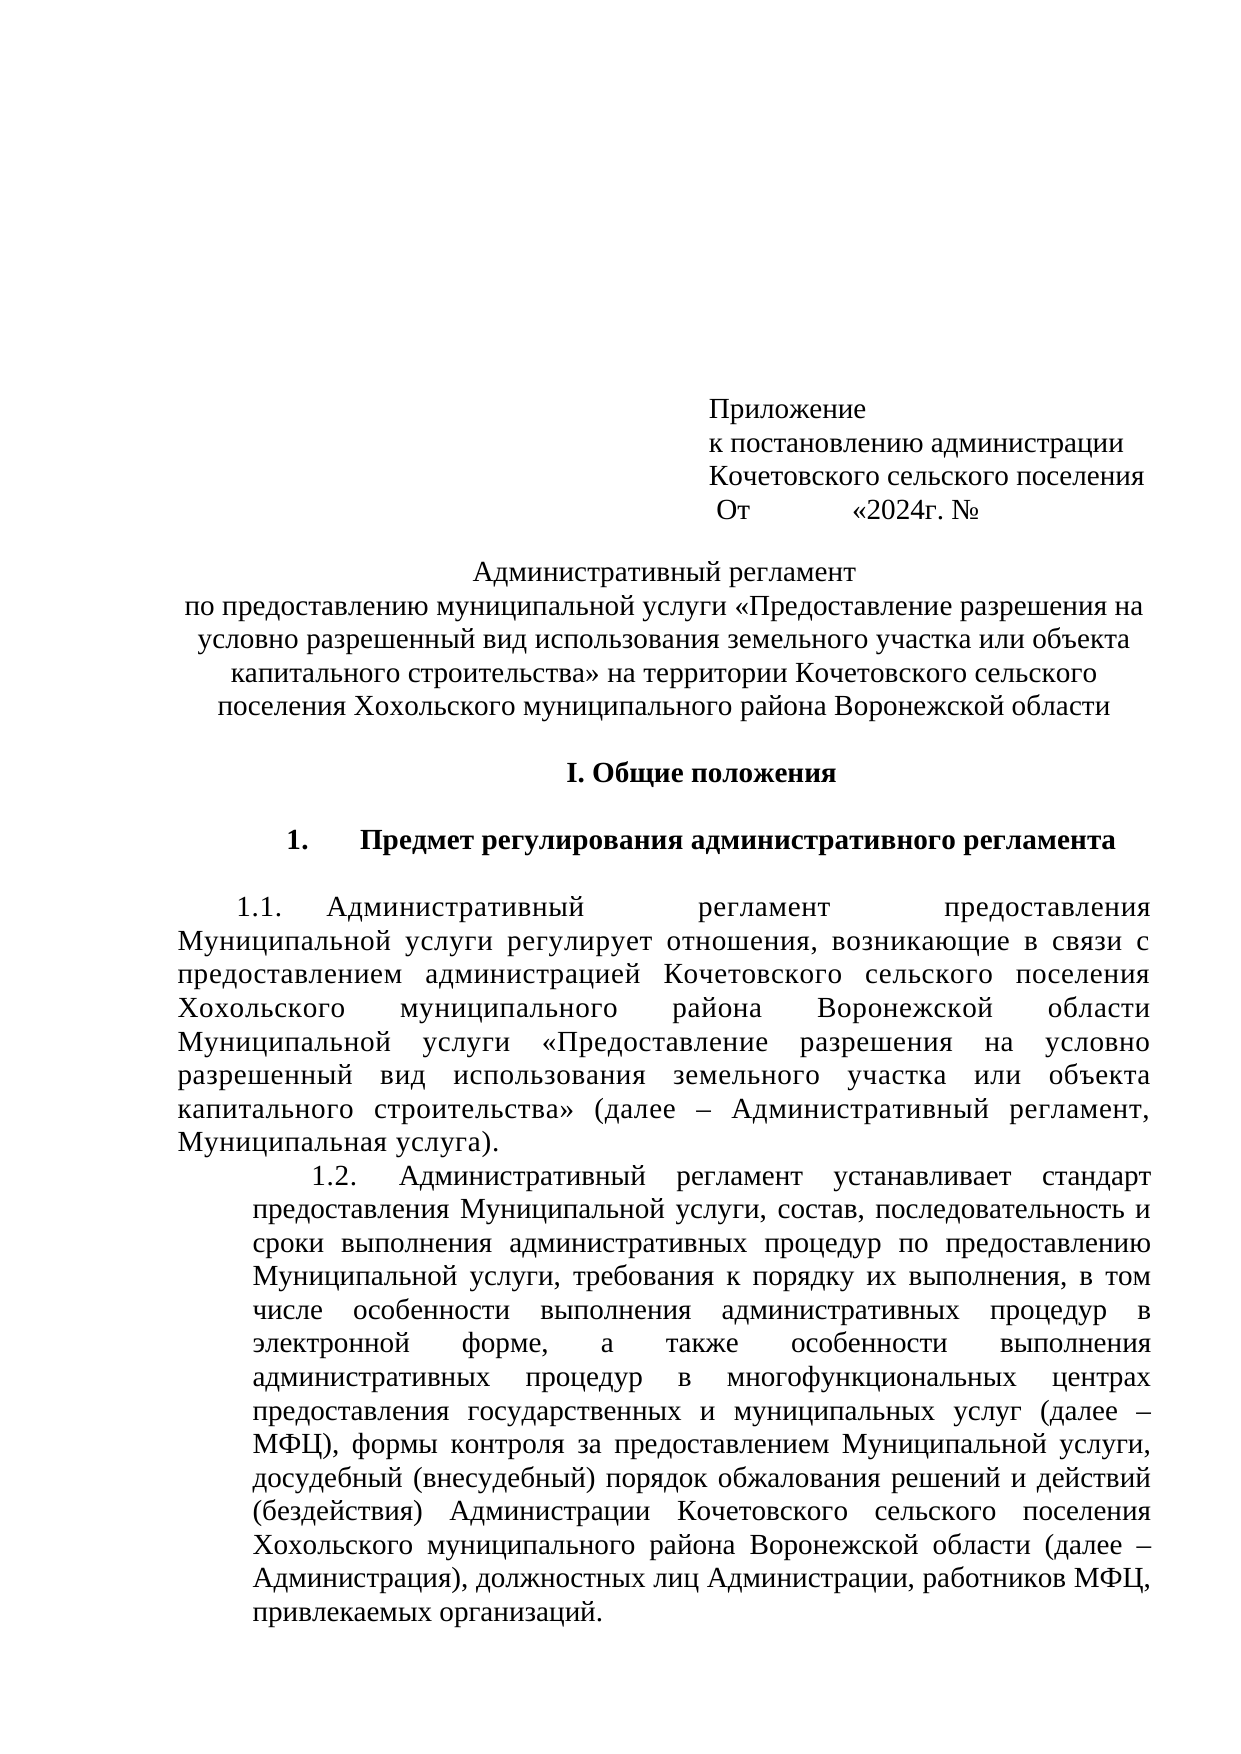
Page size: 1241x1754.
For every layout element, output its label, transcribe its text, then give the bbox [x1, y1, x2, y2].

text От «2024г. № [709, 492, 1152, 525]
text Административный регламент [177, 554, 1152, 588]
list Административный регламент устанавливает стандарт предоставления Муниципальной услуги, состав, последовательность и сроки выполнения административных процедур по предоставлению Муниципальной услуги, требования к порядку их выполнения, в том числе особенности выполнения административных процедур в электронной форме, а также особенности выполнения административных процедур в многофункциональных центрах предоставления государственных и муниципальных услуг (далее – МФЦ), формы контроля за предоставлением Муниципальной услуги, досудебный (внесудебный) порядок обжалования решений и действий (бездействия) Администрации Кочетовского сельского поселения Хохольского муниципального района Воронежской области (далее – Администрация), должностных лиц Администрации, работников МФЦ, привлекаемых организаций. [252, 1158, 1152, 1627]
text к постановлению администрации [709, 425, 1152, 458]
text Кочетовского сельского поселения [709, 458, 1152, 492]
text Приложение [709, 391, 1152, 425]
list Административный регламент предоставления Муниципальной услуги регулирует отношения, возникающие в связи с предоставлением администрацией Кочетовского сельского поселения Хохольского муниципального района Воронежской области Муниципальной услуги «Предоставление разрешения на условно разрешенный вид использования земельного участка или объекта капитального строительства» (далее – Административный регламент, Муниципальная услуга). [177, 889, 1152, 1158]
text I. Общие положения [177, 755, 1152, 789]
list Предмет регулирования административного регламента [177, 822, 1152, 856]
text по предоставлению муниципальной услуги «Предоставление разрешения на условно разрешенный вид использования земельного участка или объекта капитального строительства» на территории Кочетовского сельского поселения Хохольского муниципального района Воронежской области [177, 588, 1152, 722]
